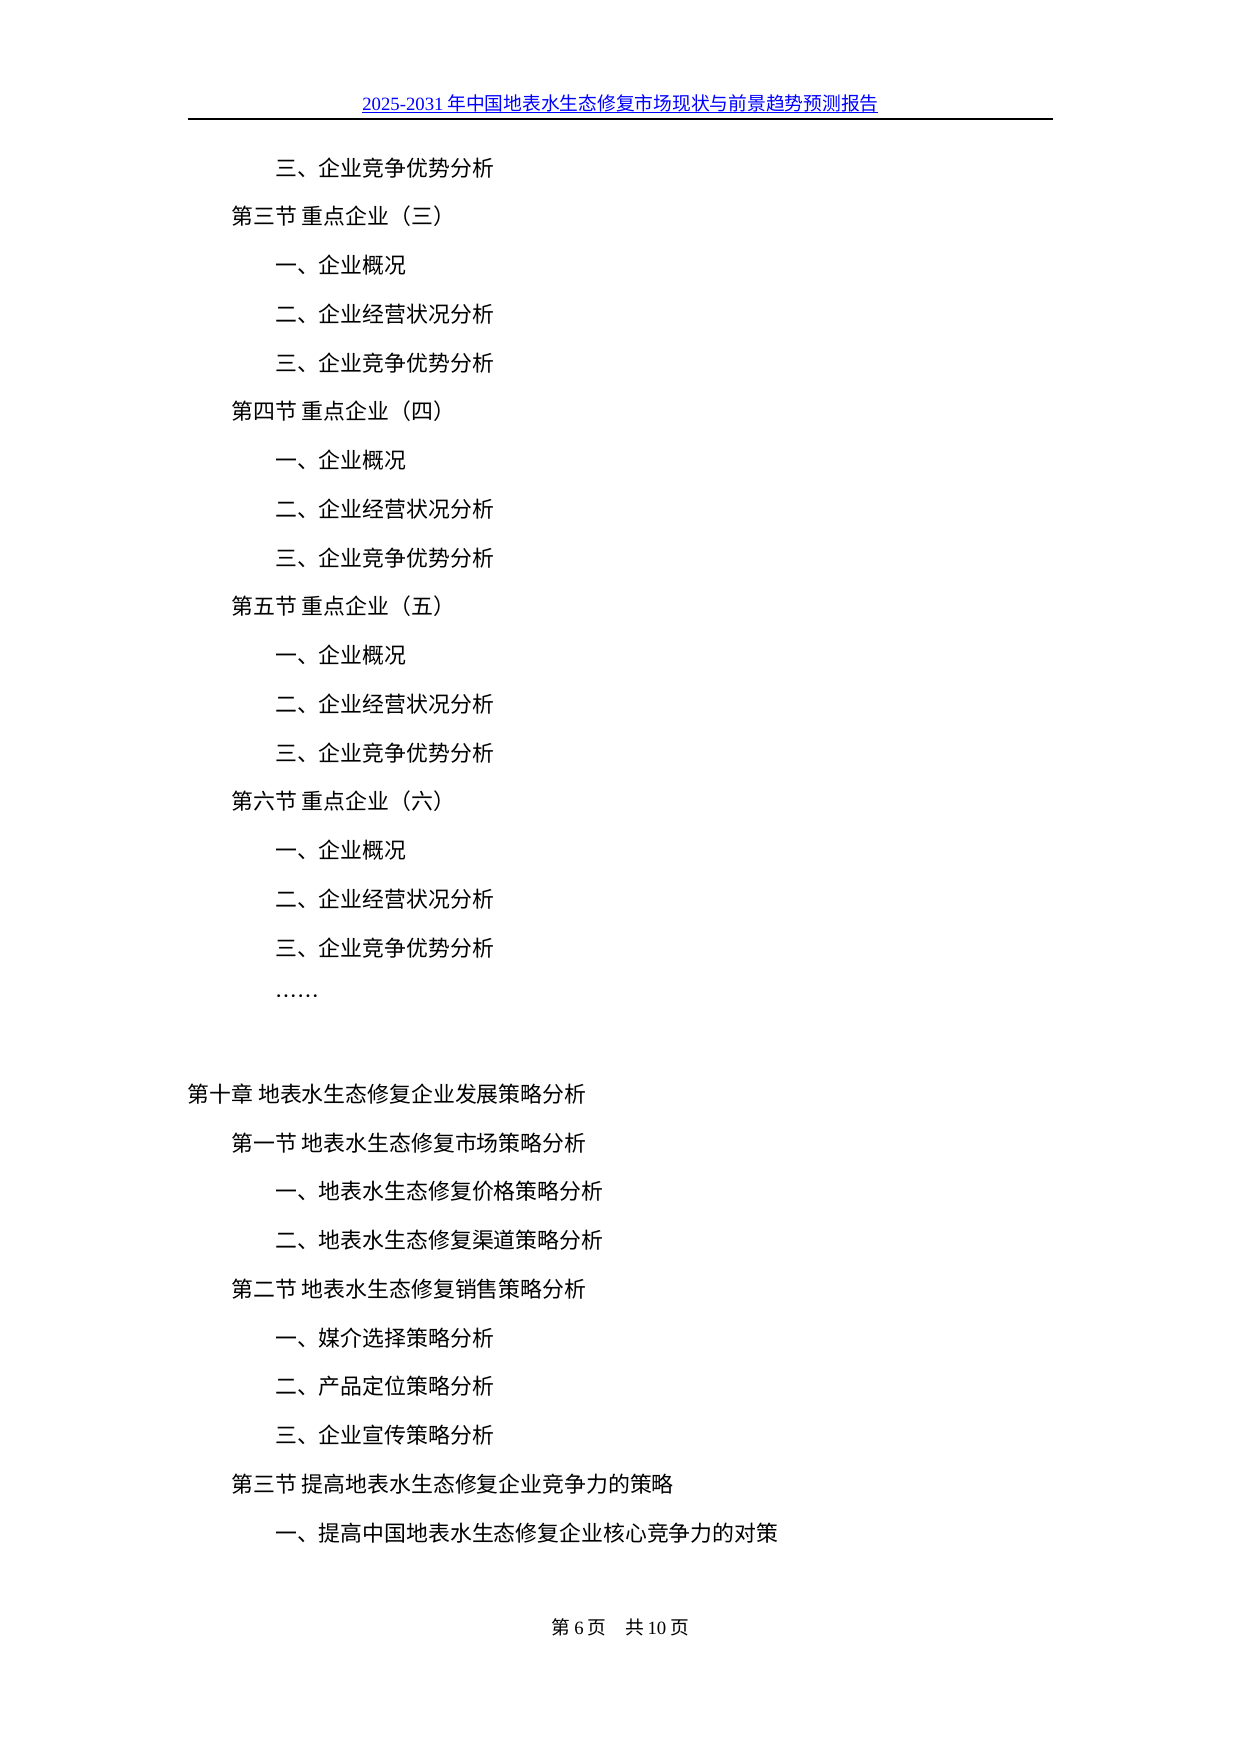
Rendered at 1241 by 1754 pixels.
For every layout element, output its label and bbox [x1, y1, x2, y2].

text [187, 150, 1053, 1548]
